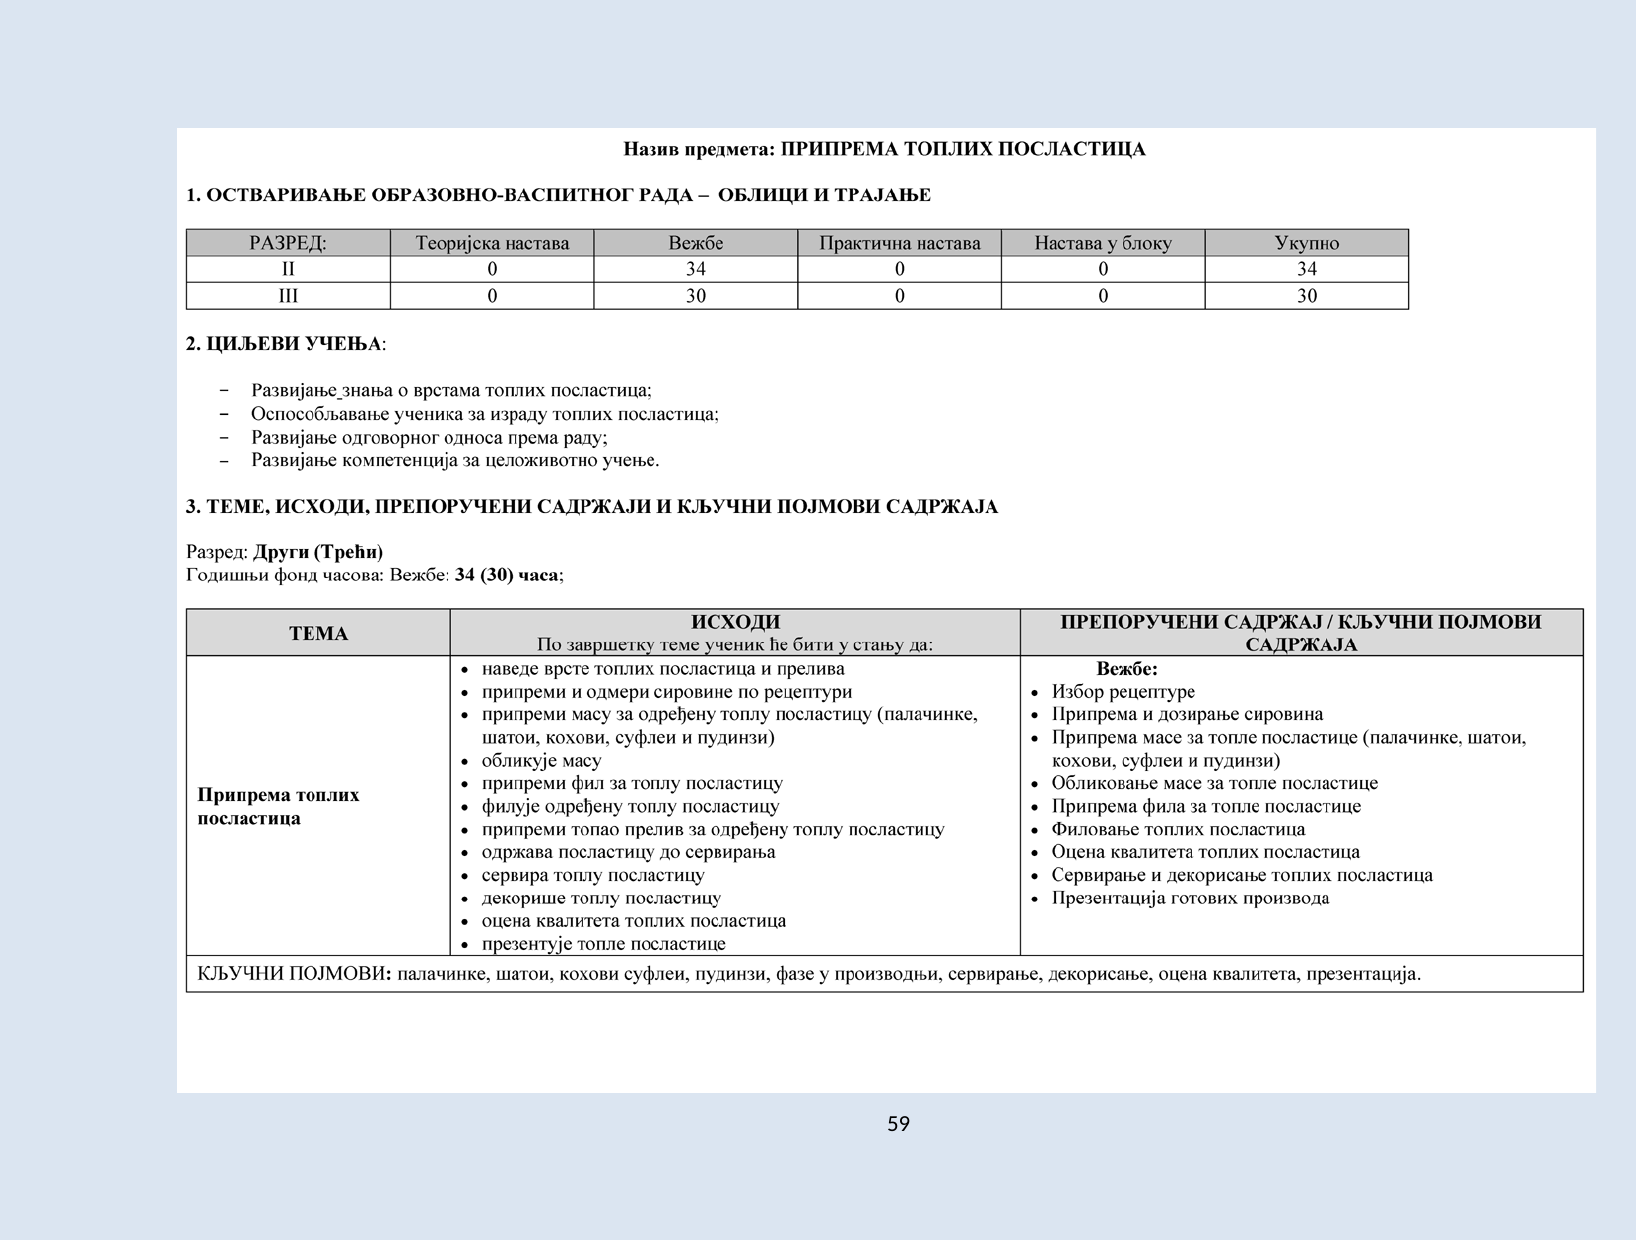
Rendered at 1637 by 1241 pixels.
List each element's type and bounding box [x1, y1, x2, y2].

picture [177, 128, 1597, 1093]
